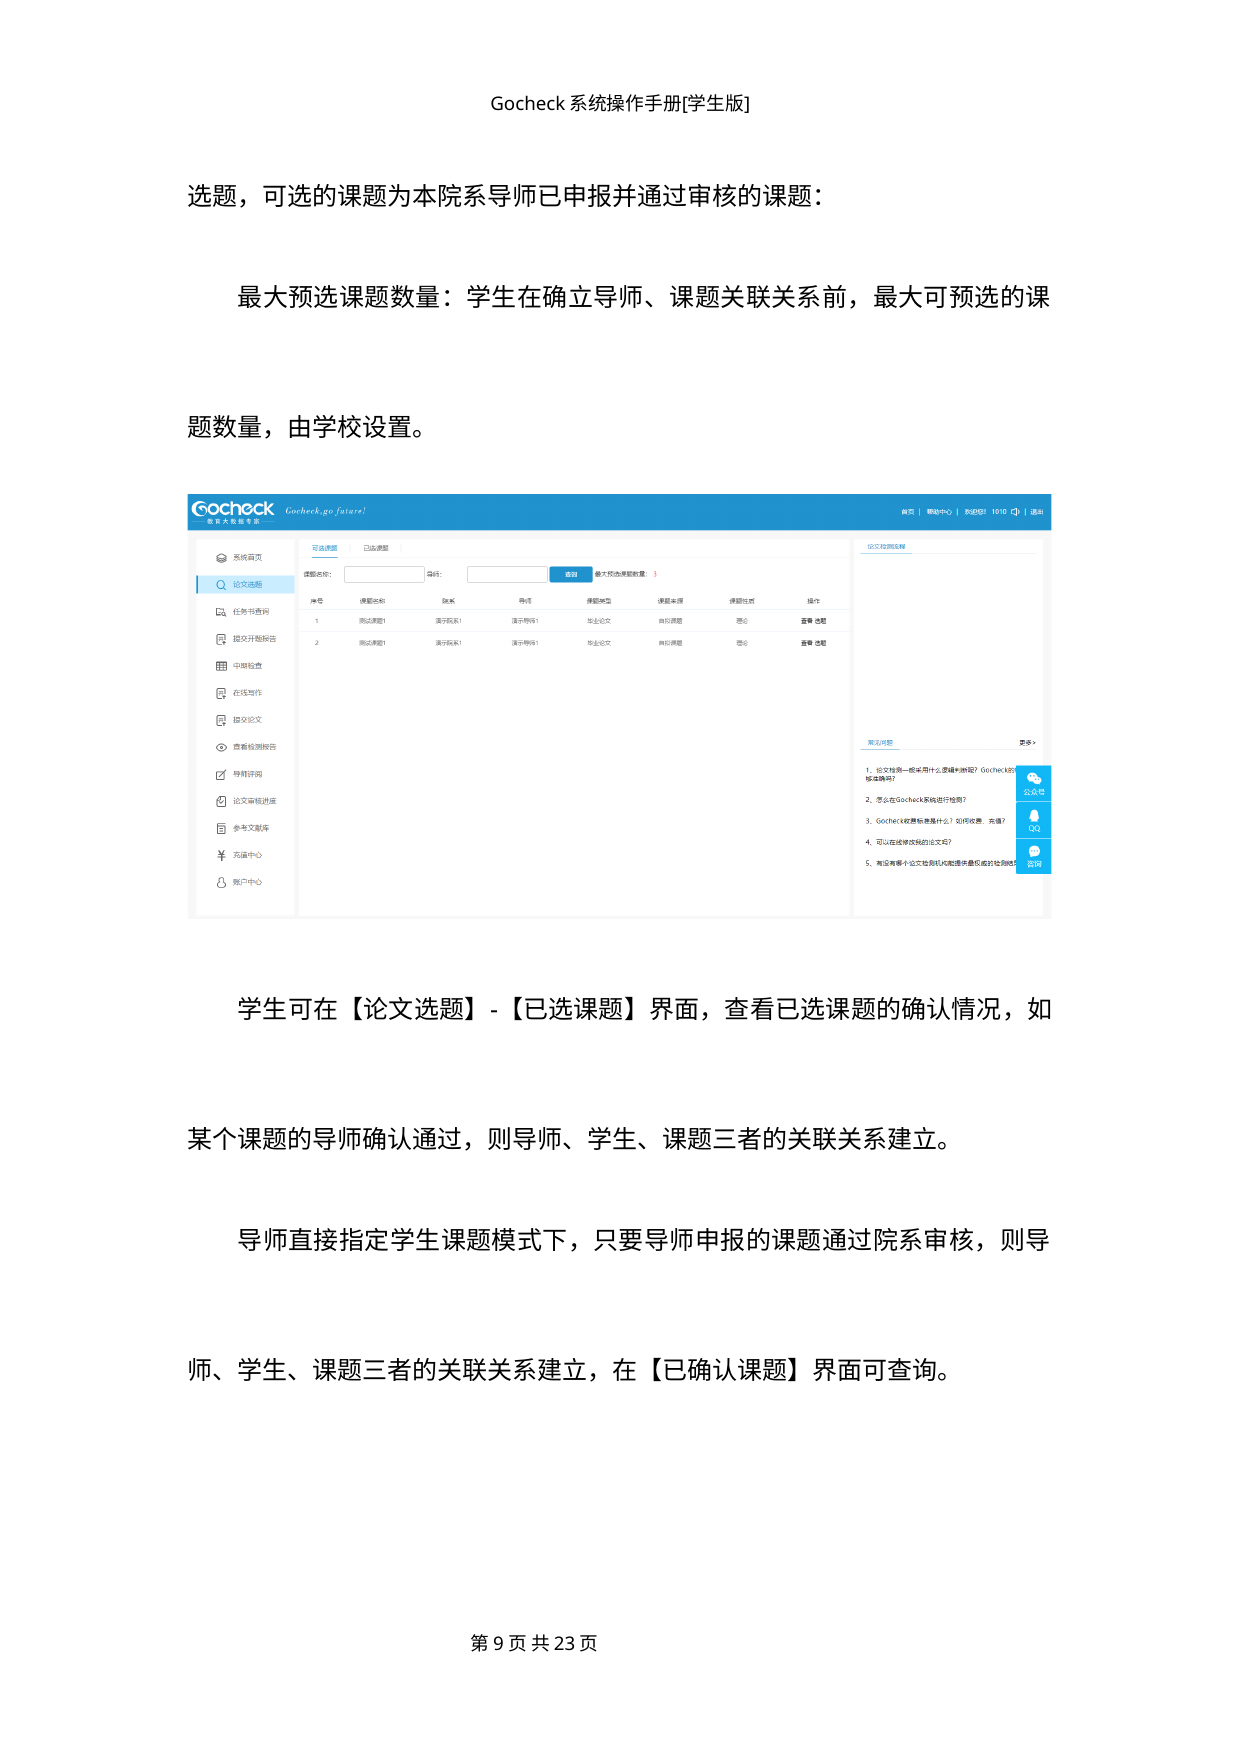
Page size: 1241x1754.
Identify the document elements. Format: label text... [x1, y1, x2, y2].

picture [1030, 810, 1038, 821]
picture [1030, 846, 1039, 856]
list 学生可在【论文选题】-【已选课题】界面，查看已选课题的确认情况，如某个课题的导师确认通过，则导师、学生、课题三者的关联关系建立。 [187, 975, 1053, 1170]
picture [1028, 773, 1041, 784]
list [187, 162, 1053, 227]
picture [187, 494, 1052, 919]
list 导师直接指定学生课题模式下，只要导师申报的课题通过院系审核，则导师、学生、课题三者的关联关系建立，在【已确认课题】界面可查询。 [187, 1206, 1053, 1401]
list 最大预选课题数量：学生在确立导师、课题关联关系前，最大可预选的课题数量，由学校设置。 [187, 263, 1053, 458]
